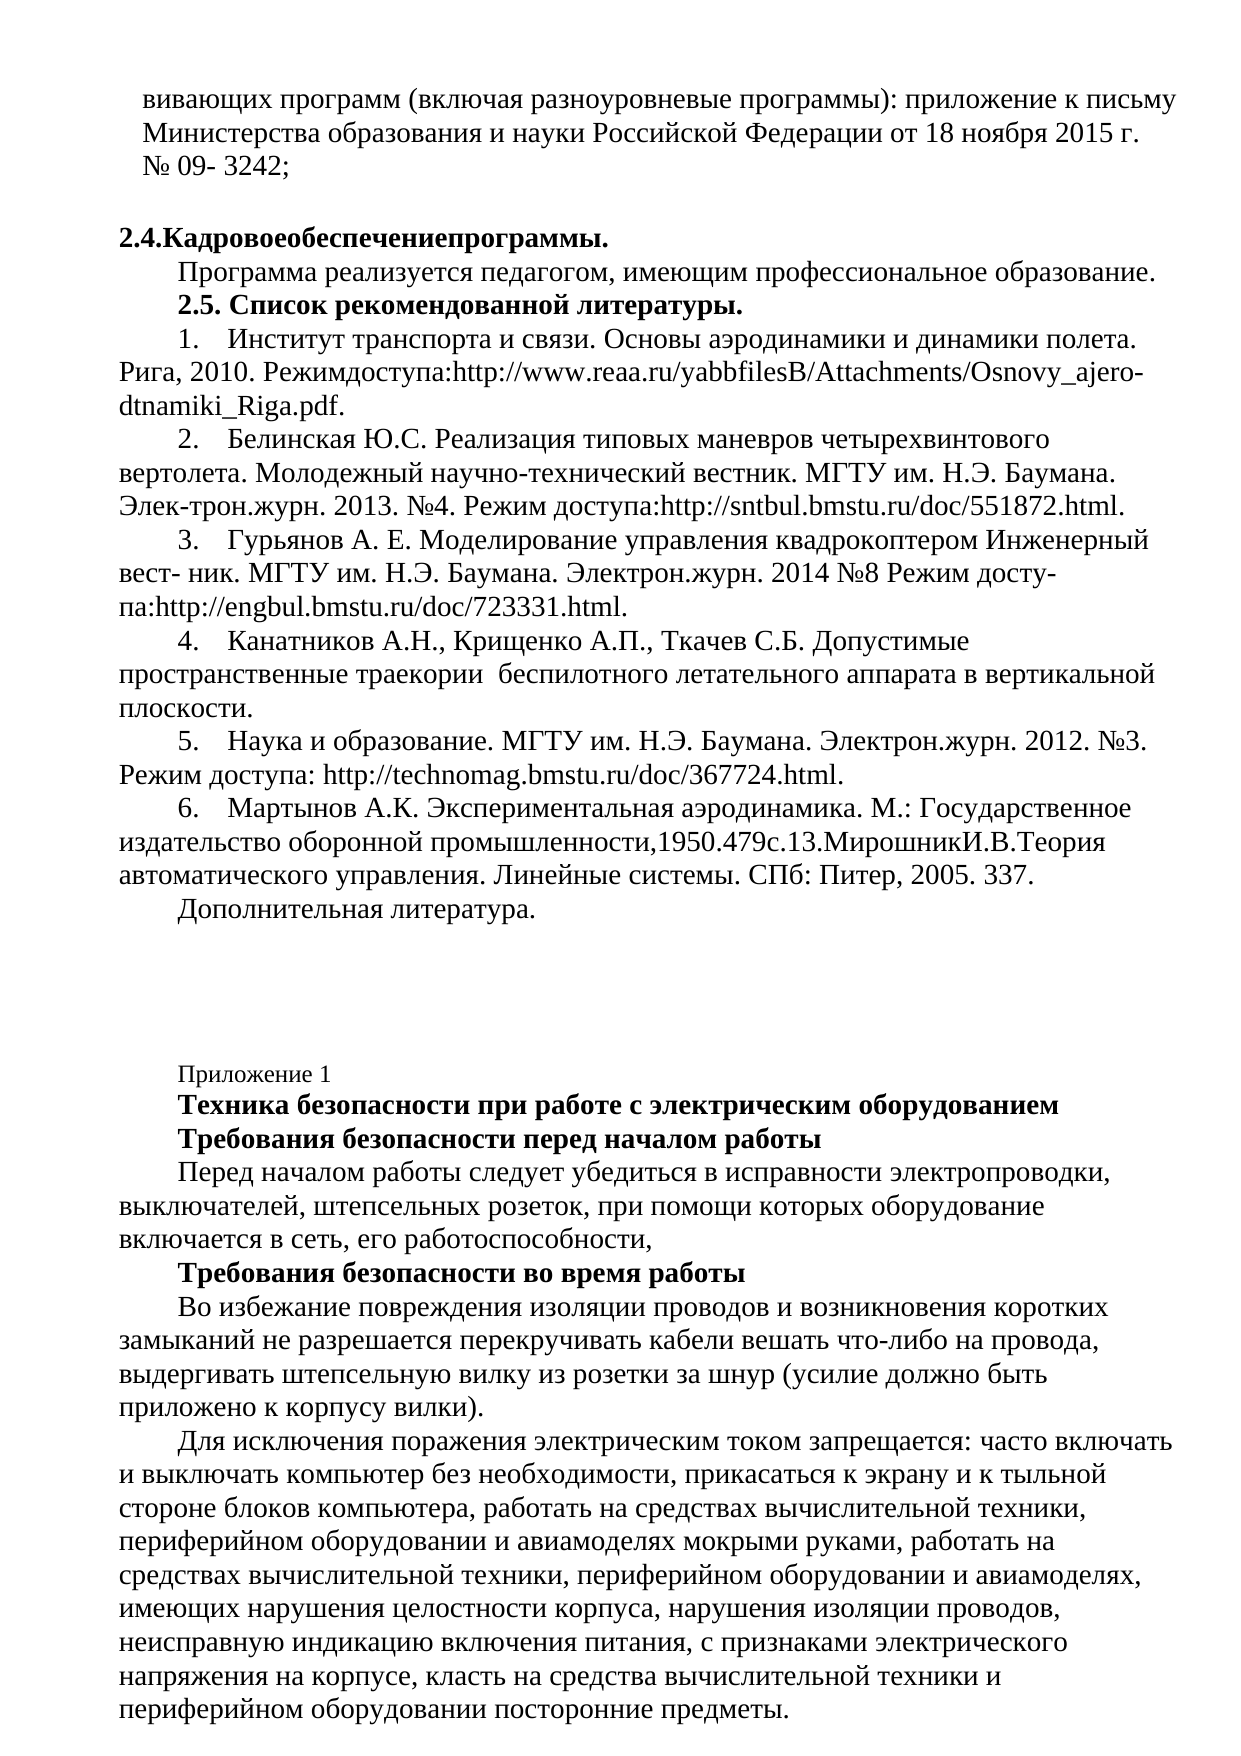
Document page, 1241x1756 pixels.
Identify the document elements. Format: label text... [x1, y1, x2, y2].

text Требования безопасности перед началом работы [118, 1121, 1177, 1154]
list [110, 81, 1194, 182]
text 2. Белинская Ю.С. Реализация типовых маневров четырехвинтового вертолета. Молодежный научно-технический вестник. МГТУ им. Н.Э. Баумана. Элек-трон.журн. 2013. №4. Режим доступа:http://sntbul.bmstu.ru/doc/551872.html. [118, 421, 1177, 522]
text Программа реализуется педагогом, имеющим профессиональное образование. [118, 254, 1177, 287]
text Дополнительная литература. [118, 891, 1177, 924]
text 4. Канатников А.Н., Крищенко А.П., Ткачев С.Б. Допустимые пространственные траекории беспилотного летательного аппарата в вертикальной плоскости. [118, 623, 1177, 723]
text Во избежание повреждения изоляции проводов и возникновения коротких замыканий не разрешается перекручивать кабели вешать что-либо на провода, выдергивать штепсельную вилку из розетки за шнур (усилие должно быть приложено к корпусу вилки). [118, 1289, 1177, 1423]
text Приложение 1 [118, 1059, 1177, 1087]
text Требования безопасности во время работы [118, 1255, 1177, 1289]
text 6. Мартынов А.К. Экспериментальная аэродинамика. М.: Государственное издательство оборонной промышленности,1950.479с.13.МирошникИ.В.Теория автоматического управления. Линейные системы. СПб: Питер, 2005. 337. [118, 790, 1177, 891]
text Перед началом работы следует убедиться в исправности электропроводки, выключателей, штепсельных розеток, при помощи которых оборудование включается в сеть, его работоспособности, [118, 1154, 1177, 1255]
text 3. Гурьянов А. Е. Моделирование управления квадрокоптером Инженерный вест- ник. МГТУ им. Н.Э. Баумана. Электрон.журн. 2014 №8 Режим досту- па:http://engbul.bmstu.ru/doc/723331.html. [118, 522, 1177, 623]
text Для исключения поражения электрическим током запрещается: часто включать и выключать компьютер без необходимости, прикасаться к экрану и к тыльной стороне блоков компьютера, работать на средствах вычислительной техники, периферийном оборудовании и авиамоделях мокрыми руками, работать на средствах вычислительной техники, периферийном оборудовании и авиамоделях, имеющих нарушения целостности корпуса, нарушения изоляции проводов, неисправную индикацию включения питания, с признаками электрического напряжения на корпусе, класть на средства вычислительной техники и периферийном оборудовании посторонние предметы. [118, 1423, 1177, 1725]
text 2.5. Список рекомендованной литературы. [118, 287, 1177, 321]
text 1. Институт транспорта и связи. Основы аэродинамики и динамики полета. Рига, 2010. Режимдоступа:http://www.reaa.ru/yabbfilesB/Attachments/Osnovy_ajero-dtnamiki_Riga.pdf. [118, 321, 1177, 421]
text 5. Наука и образование. МГТУ им. Н.Э. Баумана. Электрон.журн. 2012. №3. Режим доступа: http://technomag.bmstu.ru/doc/367724.html. [118, 723, 1177, 790]
subtitle 2.4.Кадровоеобеспечениепрограммы. [118, 221, 1194, 254]
text Техника безопасности при работе с электрическим оборудованием [118, 1087, 1177, 1121]
